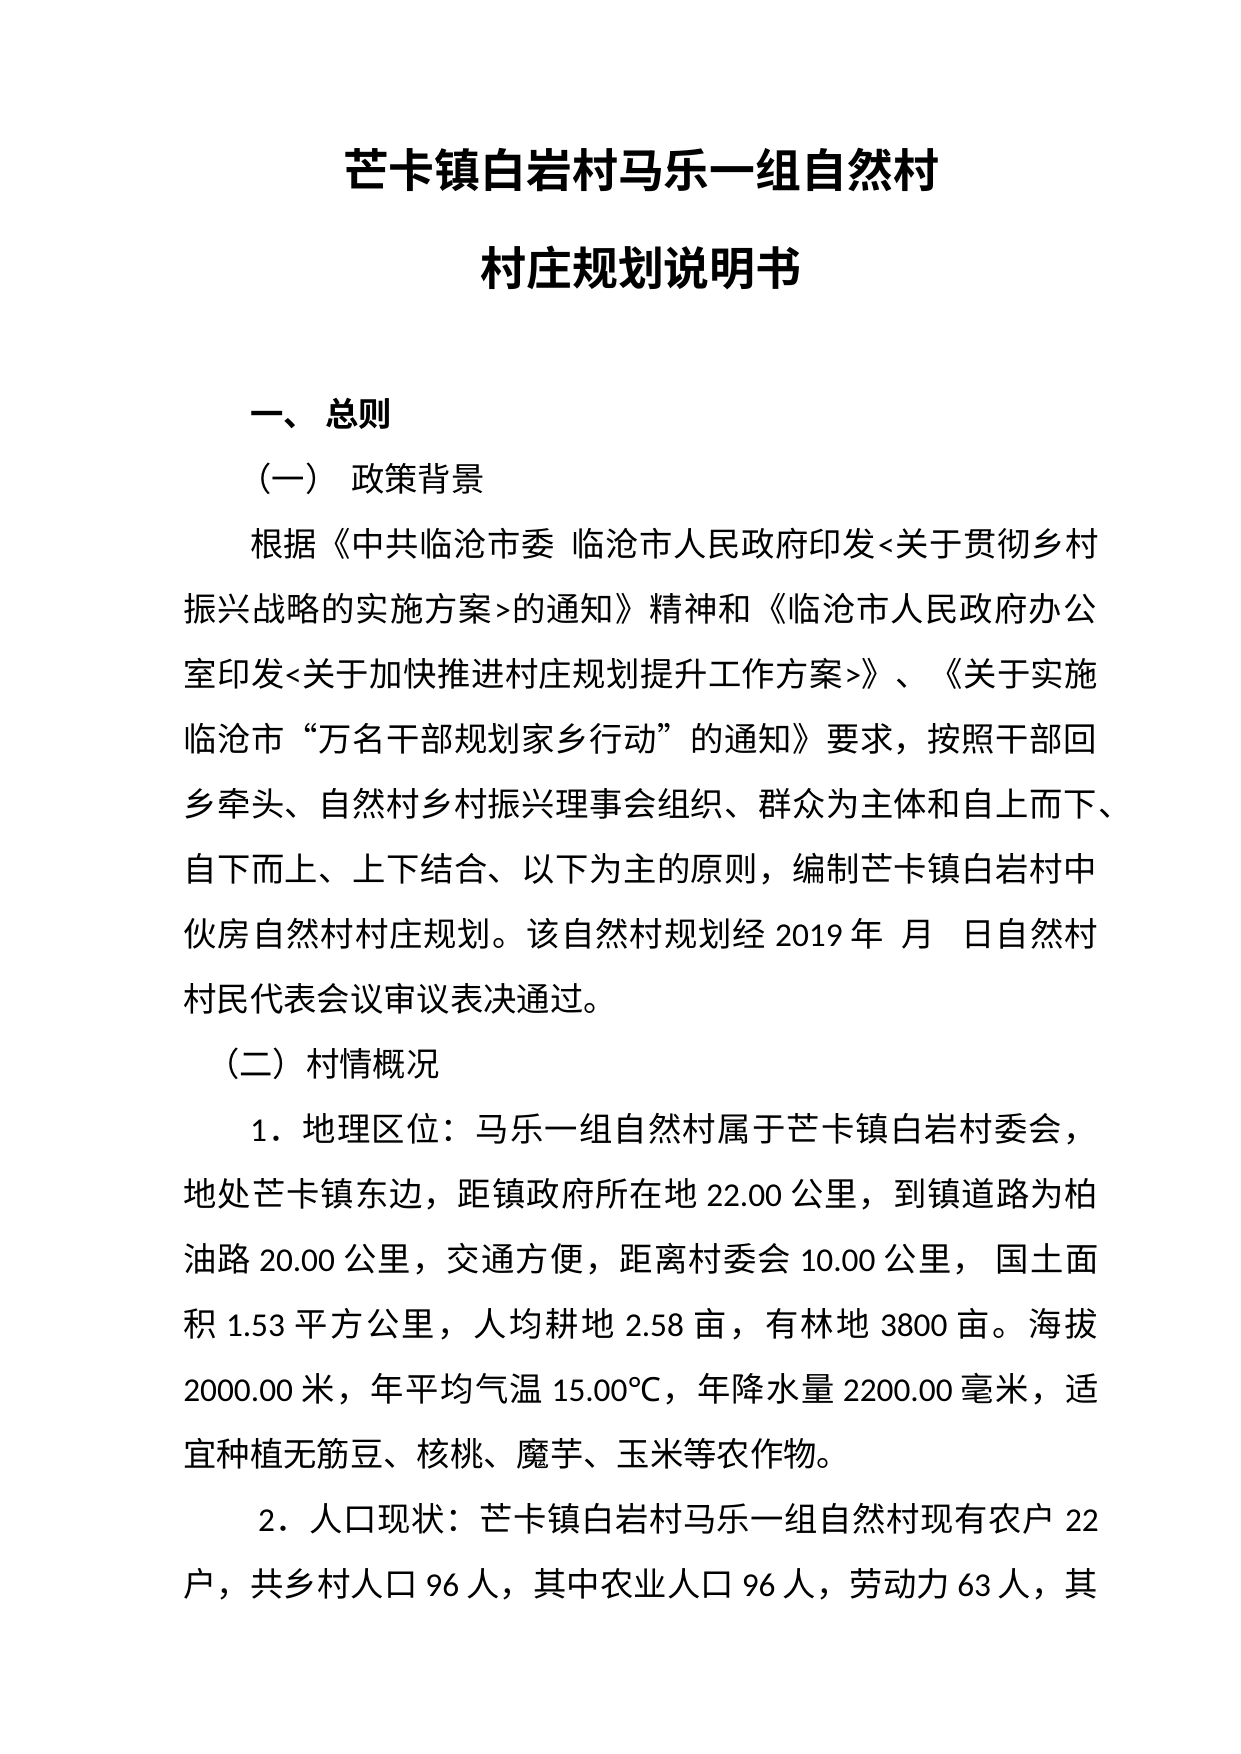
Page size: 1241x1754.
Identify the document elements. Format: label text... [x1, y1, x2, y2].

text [183, 1484, 1098, 1614]
text 1．地理区位：马乐一组自然村属于芒卡镇白岩村委会，地处芒卡镇东边，距镇政府所在地22.00公里，到镇道路为柏油路20.00公里，交通方便，距离村委会10.00公里， 国土面积1.53平方公里，人均耕地2.58亩，有林地3800亩。海拔2000.00米，年平均气温15.00℃，年降水量2200.00毫米，适宜种植无筋豆、核桃、魔芋、玉米等农作物。 [183, 1094, 1098, 1484]
list 政策背景 [238, 444, 1098, 509]
text 芒卡镇白岩村马乐一组自然村 村庄规划说明书 [183, 119, 1098, 314]
text 根据《中共临沧市委 临沧市人民政府印发<关于贯彻乡村振兴战略的实施方案>的通知》精神和《临沧市人民政府办公室印发<关于加快推进村庄规划提升工作方案>》、《关于实施临沧市“万名干部规划家乡行动”的通知》要求，按照干部回乡牵头、自然村乡村振兴理事会组织、群众为主体和自上而下、自下而上、上下结合、以下为主的原则，编制芒卡镇白岩村中伙房自然村村庄规划。该自然村规划经2019年 月 日自然村村民代表会议审议表决通过。 （二）村情概况 [183, 509, 1098, 1094]
list 总则 [250, 379, 1098, 444]
